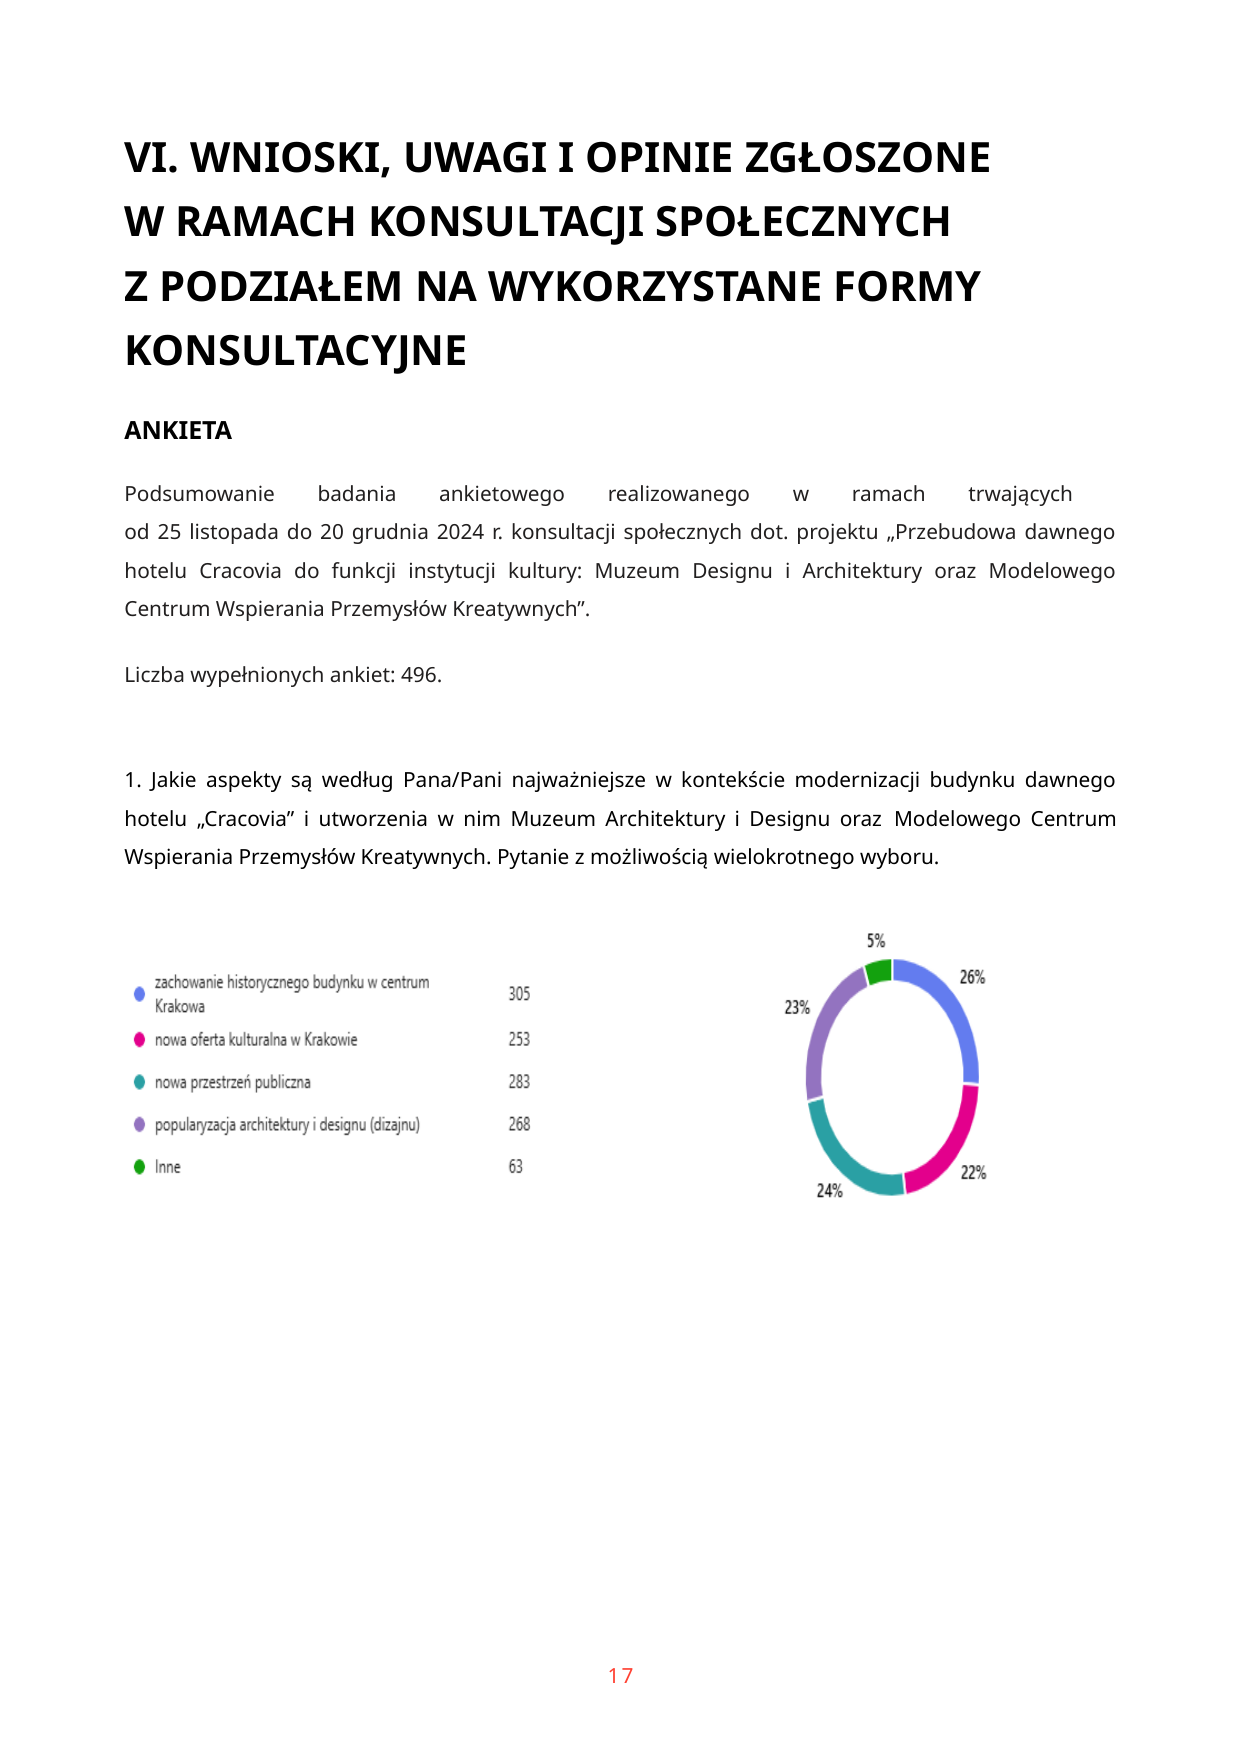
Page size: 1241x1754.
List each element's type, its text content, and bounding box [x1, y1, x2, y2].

subtitle ANKIETA [124, 413, 1117, 447]
text Podsumowanie badania ankietowego realizowanego w ramach trwających od 25 listopada do 20 grudnia 2024 r. konsultacji społecznych dot. projektu „Przebudowa dawnego hotelu Cracovia do funkcji instytucji kultury: Muzeum Designu i Architektury oraz Modelowego Centrum Wspierania Przemysłów Kreatywnych”. [124, 479, 1117, 623]
picture [124, 908, 1051, 1211]
text Liczba wypełnionych ankiet: 496. [124, 661, 1117, 689]
subtitle VI. WNIOSKI, UWAGI I OPINIE ZGŁOSZONE W RAMACH KONSULTACJI SPOŁECZNYCH Z PODZIAŁEM NA WYKORZYSTANE FORMY KONSULTACYJNE [124, 128, 1117, 377]
text 1. Jakie aspekty są według Pana/Pani najważniejsze w kontekście modernizacji budynku dawnego hotelu „Cracovia” i utworzenia w nim Muzeum Architektury i Designu oraz Modelowego Centrum Wspierania Przemysłów Kreatywnych. Pytanie z możliwością wielokrotnego wyboru. [124, 727, 1117, 871]
